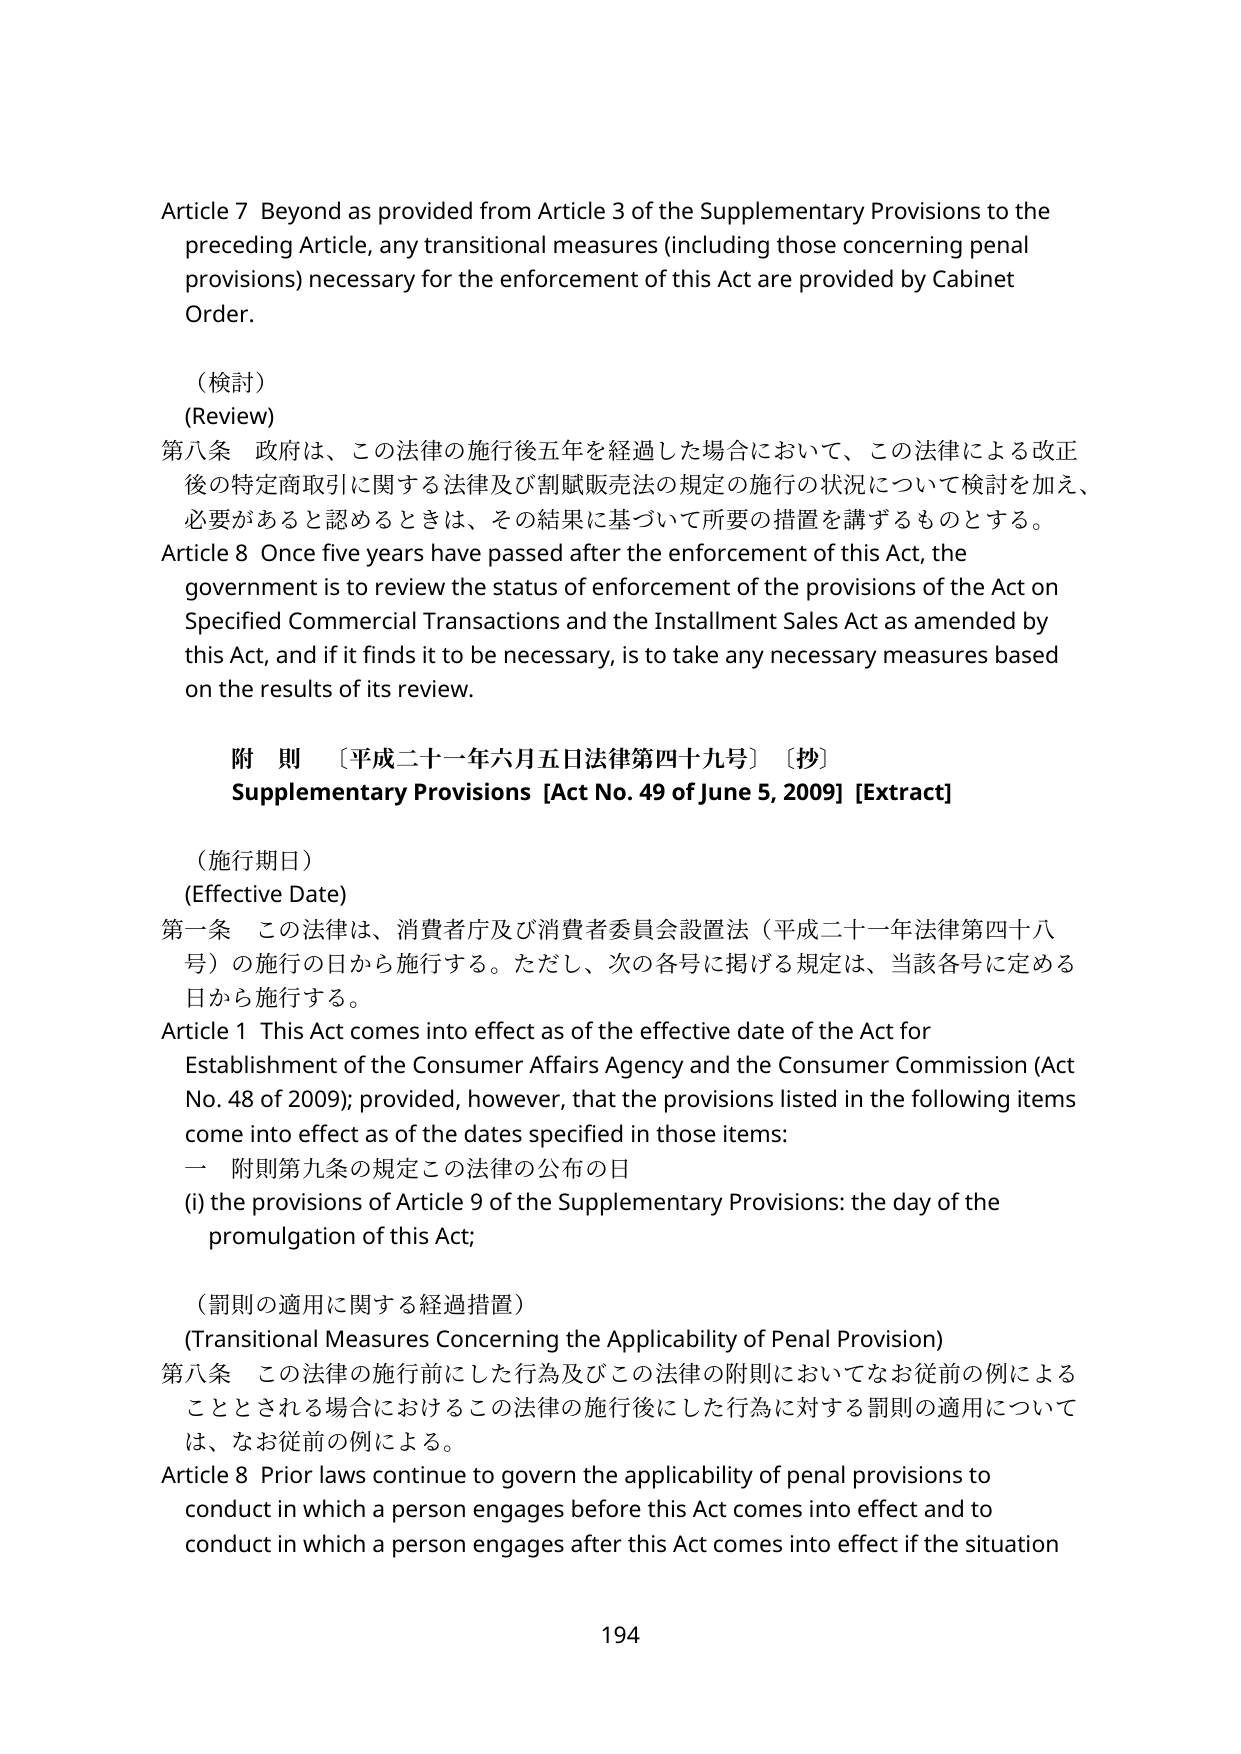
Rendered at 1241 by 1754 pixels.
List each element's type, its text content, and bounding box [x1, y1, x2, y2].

text Article 8 Once five years have passed after the enforcement of this Act, the government is to review the status of enforcement of the provisions of the Act on Specified Commercial Transactions and the Installment Sales Act as amended by this Act, and if it finds it to be necessary, is to take any necessary measures based on the results of its review. [161, 535, 1079, 706]
text （施行期日） [184, 843, 1079, 877]
text （罰則の適用に関する経過措置） [184, 1287, 1079, 1321]
text 一 附則第九条の規定この法律の公布の日 [184, 1150, 1079, 1184]
text (Transitional Measures Concerning the Applicability of Penal Provision) [184, 1321, 1079, 1355]
text Article 1 This Act comes into effect as of the effective date of the Act for Establishment of the Consumer Affairs Agency and the Consumer Commission (Act No. 48 of 2009); provided, however, that the provisions listed in the following items come into effect as of the dates specified in those items: [161, 1014, 1079, 1150]
text Supplementary Provisions [Act No. 49 of June 5, 2009] [Extract] [230, 774, 1079, 809]
text (Review) [184, 399, 1079, 433]
text 第八条 この法律の施行前にした行為及びこの法律の附則においてなお従前の例によることとされる場合におけるこの法律の施行後にした行為に対する罰則の適用については、なお従前の例による。 [161, 1355, 1079, 1458]
text 第一条 この法律は、消費者庁及び消費者委員会設置法（平成二十一年法律第四十八号）の施行の日から施行する。ただし、次の各号に掲げる規定は、当該各号に定める日から施行する。 [161, 911, 1079, 1014]
text 附 則 〔平成二十一年六月五日法律第四十九号〕〔抄〕 [230, 740, 1079, 774]
text (i) the provisions of Article 9 of the Supplementary Provisions: the day of the promulgation of this Act; [184, 1184, 1079, 1253]
text Article 7 Beyond as provided from Article 3 of the Supplementary Provisions to the preceding Article, any transitional measures (including those concerning penal provisions) necessary for the enforcement of this Act are provided by Cabinet Order. [161, 194, 1079, 330]
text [161, 1458, 1079, 1560]
text （検討） [184, 364, 1079, 399]
text (Effective Date) [184, 877, 1079, 911]
text 第八条 政府は、この法律の施行後五年を経過した場合において、この法律による改正後の特定商取引に関する法律及び割賦販売法の規定の施行の状況について検討を加え、必要があると認めるときは、その結果に基づいて所要の措置を講ずるものとする。 [161, 433, 1079, 535]
